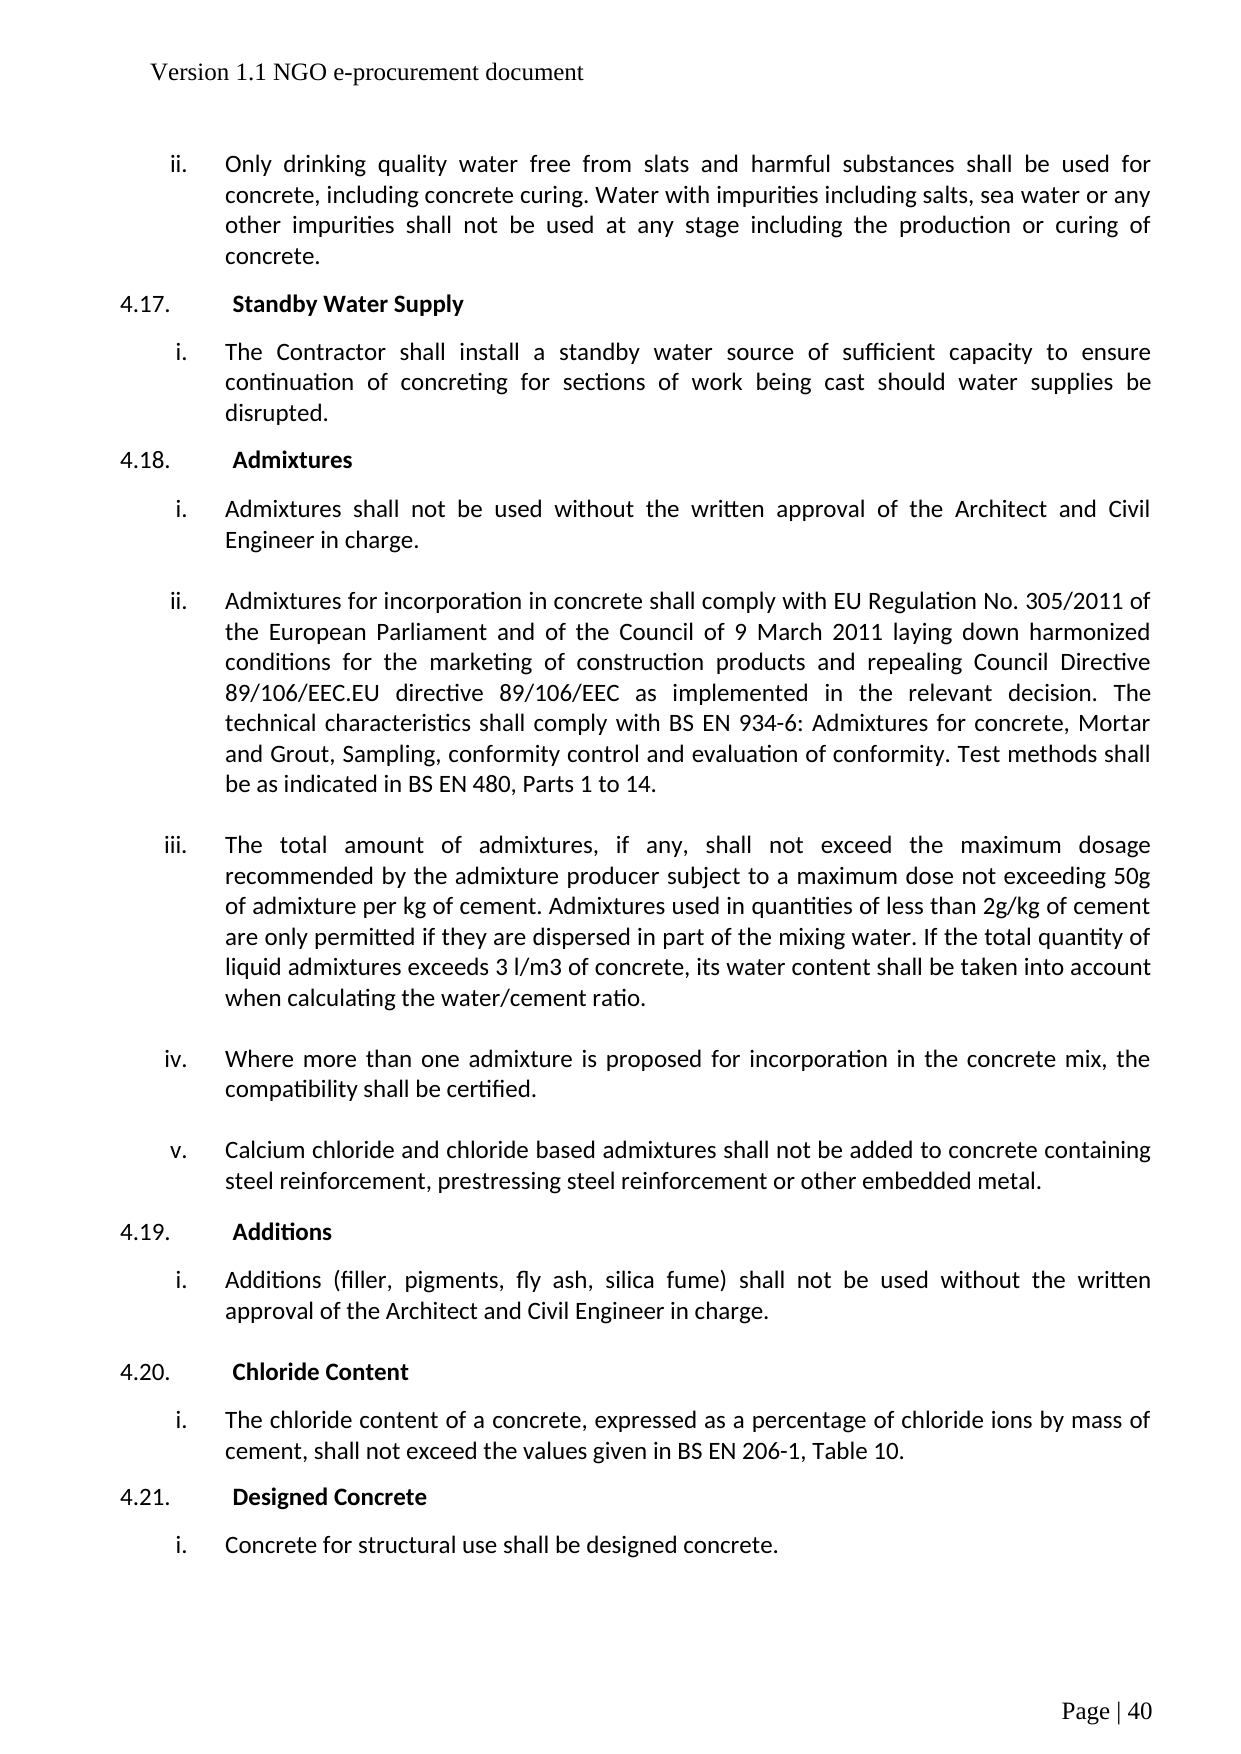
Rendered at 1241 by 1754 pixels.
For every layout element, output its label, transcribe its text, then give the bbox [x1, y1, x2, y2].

list Calcium chloride and chloride based admixtures shall not be added to concrete containing steel reinforcement, prestressing steel reinforcement or other embedded metal. [187, 1134, 1152, 1196]
list The chloride content of a concrete, expressed as a percentage of chloride ions by mass of cement, shall not exceed the values given in BS EN 206-1, Table 10. [187, 1404, 1152, 1466]
list Additions (filler, pigments, fly ash, silica fume) shall not be used without the written approval of the Architect and Civil Engineer in charge. [187, 1265, 1152, 1326]
list Concrete for structural use shall be designed concrete. [187, 1529, 1152, 1559]
list Only drinking quality water free from slats and harmful substances shall be used for concrete, including concrete curing. Water with impurities including salts, sea water or any other impurities shall not be used at any stage including the production or curing of concrete. [187, 149, 1152, 271]
list Admixtures shall not be used without the written approval of the Architect and Civil Engineer in charge. [187, 493, 1152, 554]
list Additions [120, 1216, 1152, 1247]
list Standby Water Supply [120, 288, 1152, 318]
list Chloride Content [120, 1356, 1152, 1387]
list Designed Concrete [120, 1481, 1152, 1512]
list The Contractor shall install a standby water source of sufficient capacity to ensure continuation of concreting for sections of work being cast should water supplies be disrupted. [187, 336, 1152, 427]
list The total amount of admixtures, if any, shall not exceed the maximum dosage recommended by the admixture producer subject to a maximum dose not exceeding 50g of admixture per kg of cement. Admixtures used in quantities of less than 2g/kg of cement are only permitted if they are dispersed in part of the mixing water. If the total quantity of liquid admixtures exceeds 3 l/m3 of concrete, its water content shall be taken into account when calculating the water/cement ratio. [187, 829, 1152, 1012]
list Admixtures [120, 444, 1152, 475]
list Where more than one admixture is proposed for incorporation in the concrete mix, the compatibility shall be certified. [187, 1043, 1152, 1104]
list Admixtures for incorporation in concrete shall comply with EU Regulation No. 305/2011 of the European Parliament and of the Council of 9 March 2011 laying down harmonized conditions for the marketing of construction products and repealing Council Directive 89/106/EEC.EU directive 89/106/EEC as implemented in the relevant decision. The technical characteristics shall comply with BS EN 934-6: Admixtures for concrete, Mortar and Grout, Sampling, conformity control and evaluation of conformity. Test methods shall be as indicated in BS EN 480, Parts 1 to 14. [187, 585, 1152, 799]
